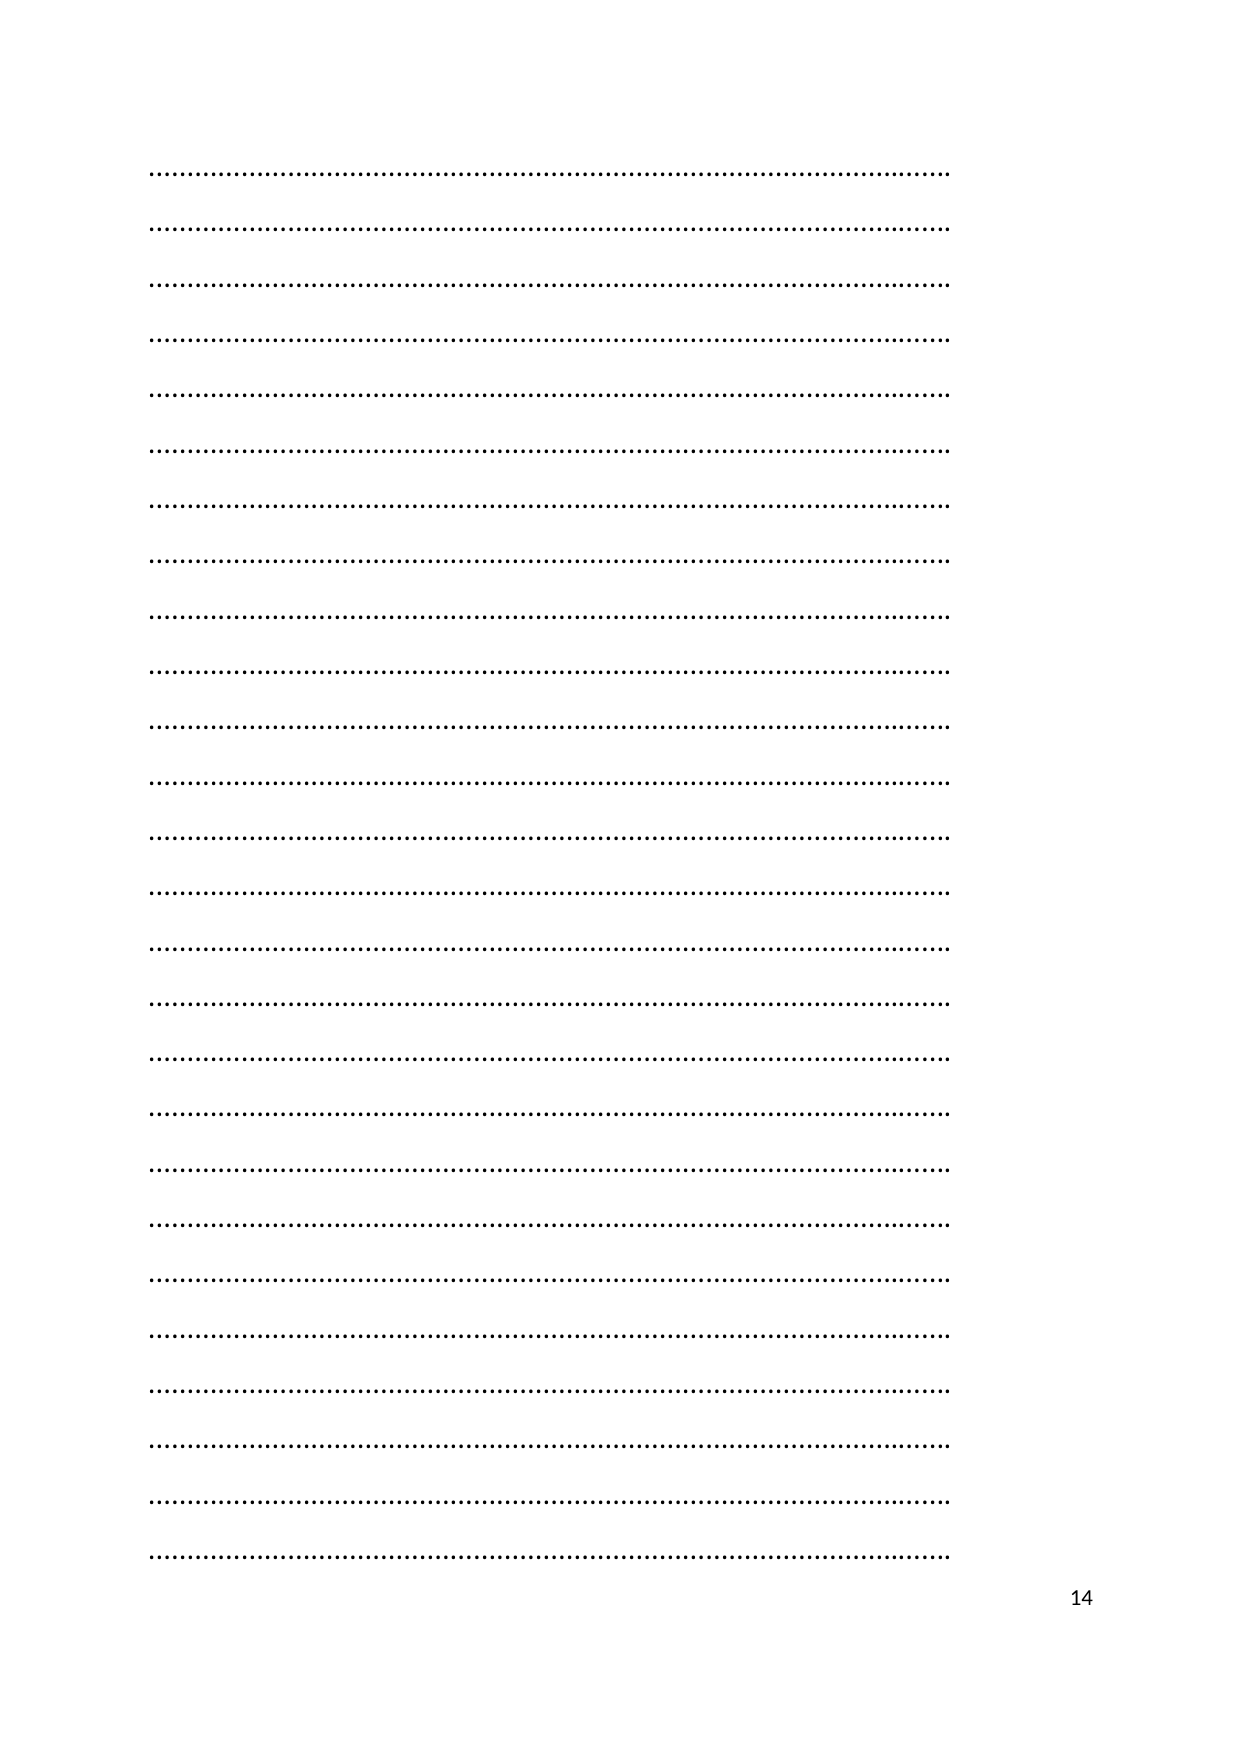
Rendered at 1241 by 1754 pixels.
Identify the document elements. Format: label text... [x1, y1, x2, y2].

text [148, 148, 1093, 184]
text …………………………………………………………………………………….……. [148, 369, 1093, 406]
text …………………………………………………………………………………….……. [148, 756, 1093, 793]
text …………………………………………………………………………………….……. [148, 1309, 1093, 1346]
text …………………………………………………………………………………….……. [148, 701, 1093, 738]
text …………………………………………………………………………………….……. [148, 424, 1093, 461]
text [148, 1530, 1093, 1567]
text …………………………………………………………………………………….……. [148, 1364, 1093, 1401]
text …………………………………………………………………………………….……. [148, 1254, 1093, 1291]
text …………………………………………………………………………………….……. [148, 1143, 1093, 1180]
text …………………………………………………………………………………….……. [148, 1475, 1093, 1512]
text …………………………………………………………………………………….……. [148, 1033, 1093, 1069]
text …………………………………………………………………………………….……. [148, 203, 1093, 240]
text …………………………………………………………………………………….……. [148, 867, 1093, 903]
text …………………………………………………………………………………….……. [148, 977, 1093, 1014]
text …………………………………………………………………………………….……. [148, 479, 1093, 516]
text …………………………………………………………………………………….……. [148, 811, 1093, 848]
text …………………………………………………………………………………….……. [148, 258, 1093, 295]
text …………………………………………………………………………………….……. [148, 1198, 1093, 1235]
text …………………………………………………………………………………….……. [148, 1420, 1093, 1457]
text …………………………………………………………………………………….……. [148, 645, 1093, 682]
text …………………………………………………………………………………….……. [148, 535, 1093, 572]
text …………………………………………………………………………………….……. [148, 1088, 1093, 1125]
text …………………………………………………………………………………….……. [148, 590, 1093, 627]
text …………………………………………………………………………………….……. [148, 313, 1093, 350]
text …………………………………………………………………………………….……. [148, 922, 1093, 959]
